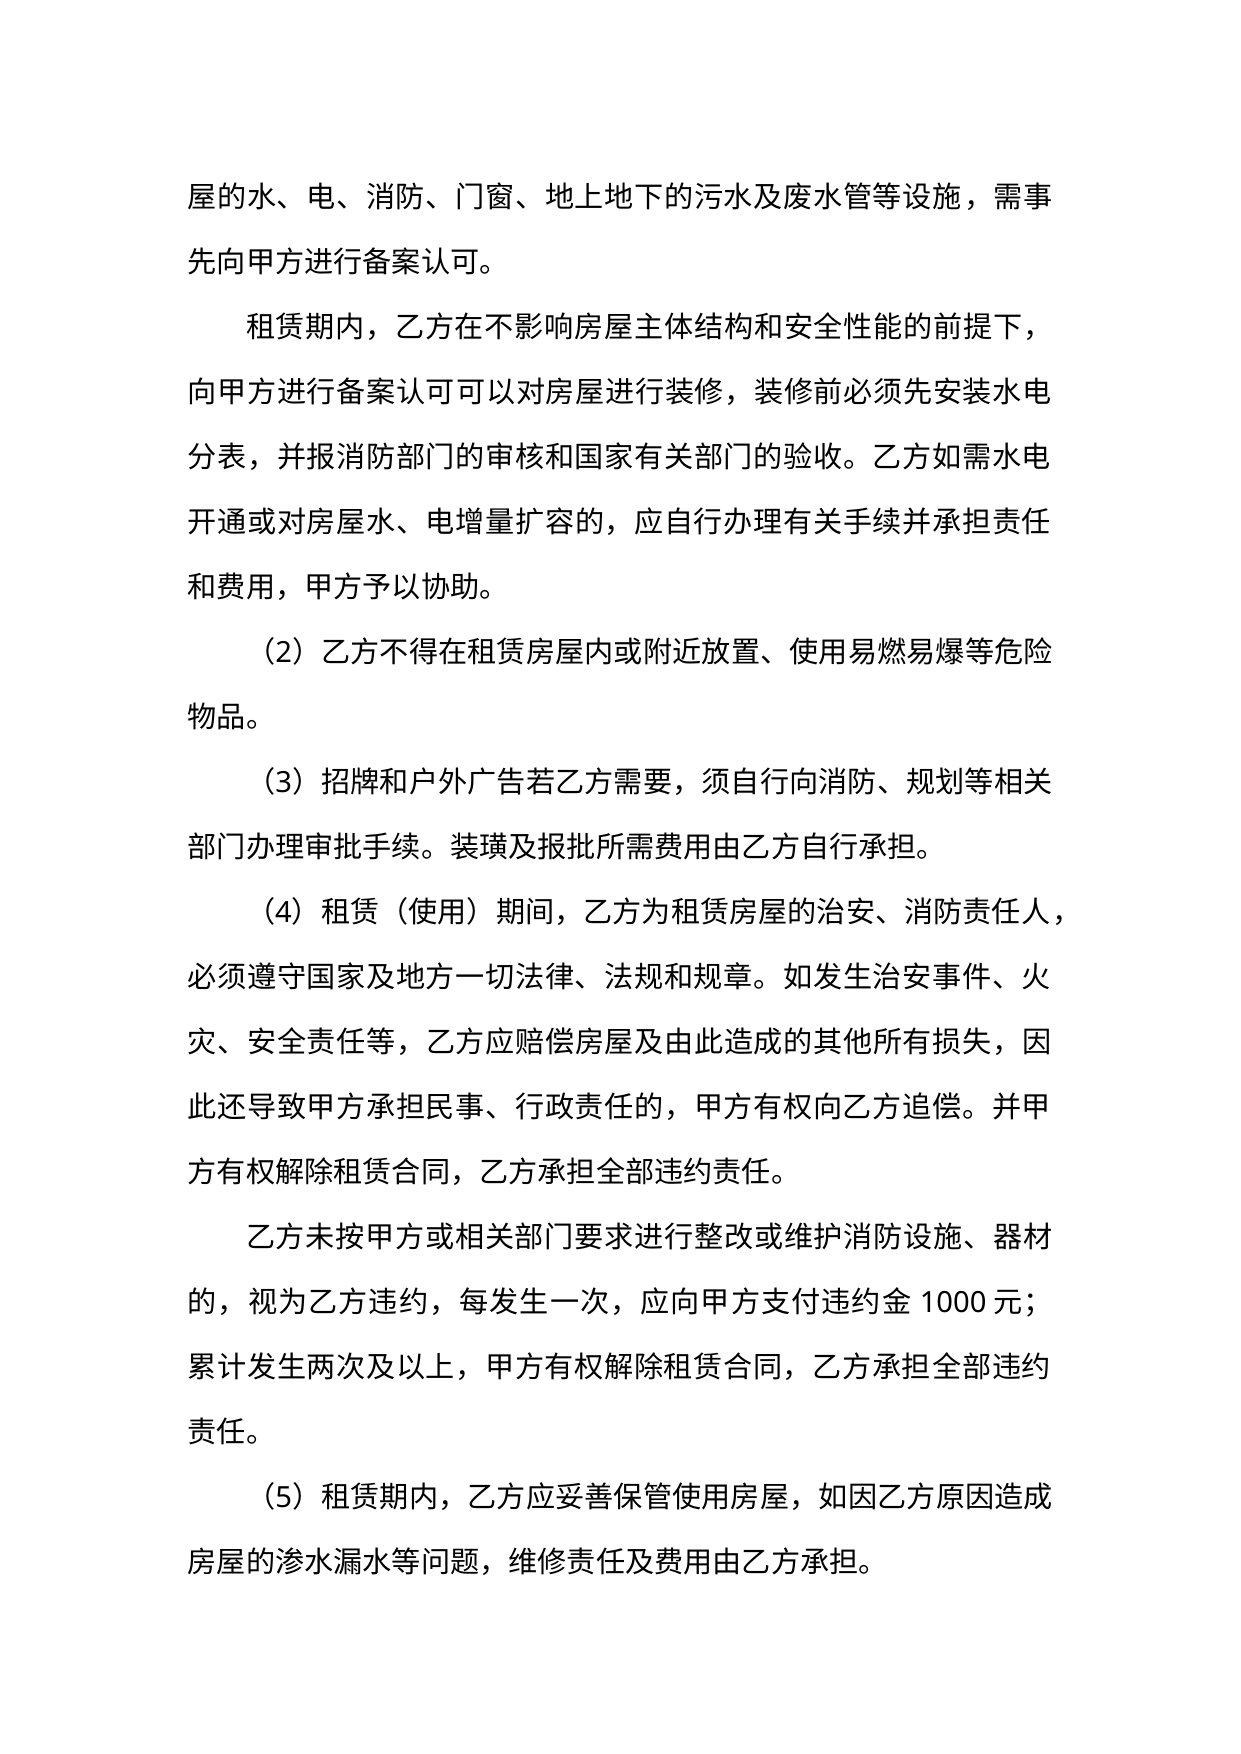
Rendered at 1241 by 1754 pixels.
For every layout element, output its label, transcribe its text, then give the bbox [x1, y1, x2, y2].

text 租赁期内，乙方在不影响房屋主体结构和安全性能的前提下，向甲方进行备案认可可以对房屋进行装修，装修前必须先安装水电分表，并报消防部门的审核和国家有关部门的验收。乙方如需水电开通或对房屋水、电增量扩容的，应自行办理有关手续并承担责任和费用，甲方予以协助。 [187, 292, 1053, 617]
text （2）乙方不得在租赁房屋内或附近放置、使用易燃易爆等危险物品。 [187, 617, 1053, 747]
text （3）招牌和户外广告若乙方需要，须自行向消防、规划等相关部门办理审批手续。装璜及报批所需费用由乙方自行承担。 [187, 747, 1053, 877]
text 乙方未按甲方或相关部门要求进行整改或维护消防设施、器材的，视为乙方违约，每发生一次，应向甲方支付违约金1000元；累计发生两次及以上，甲方有权解除租赁合同，乙方承担全部违约责任。 [187, 1202, 1053, 1462]
text （4）租赁（使用）期间，乙方为租赁房屋的治安、消防责任人，必须遵守国家及地方一切法律、法规和规章。如发生治安事件、火灾、安全责任等，乙方应赔偿房屋及由此造成的其他所有损失，因此还导致甲方承担民事、行政责任的，甲方有权向乙方追偿。并甲方有权解除租赁合同，乙方承担全部违约责任。 [187, 877, 1053, 1202]
text （5）租赁期内，乙方应妥善保管使用房屋，如因乙方原因造成房屋的渗水漏水等问题，维修责任及费用由乙方承担。 [187, 1462, 1053, 1592]
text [187, 162, 1053, 292]
